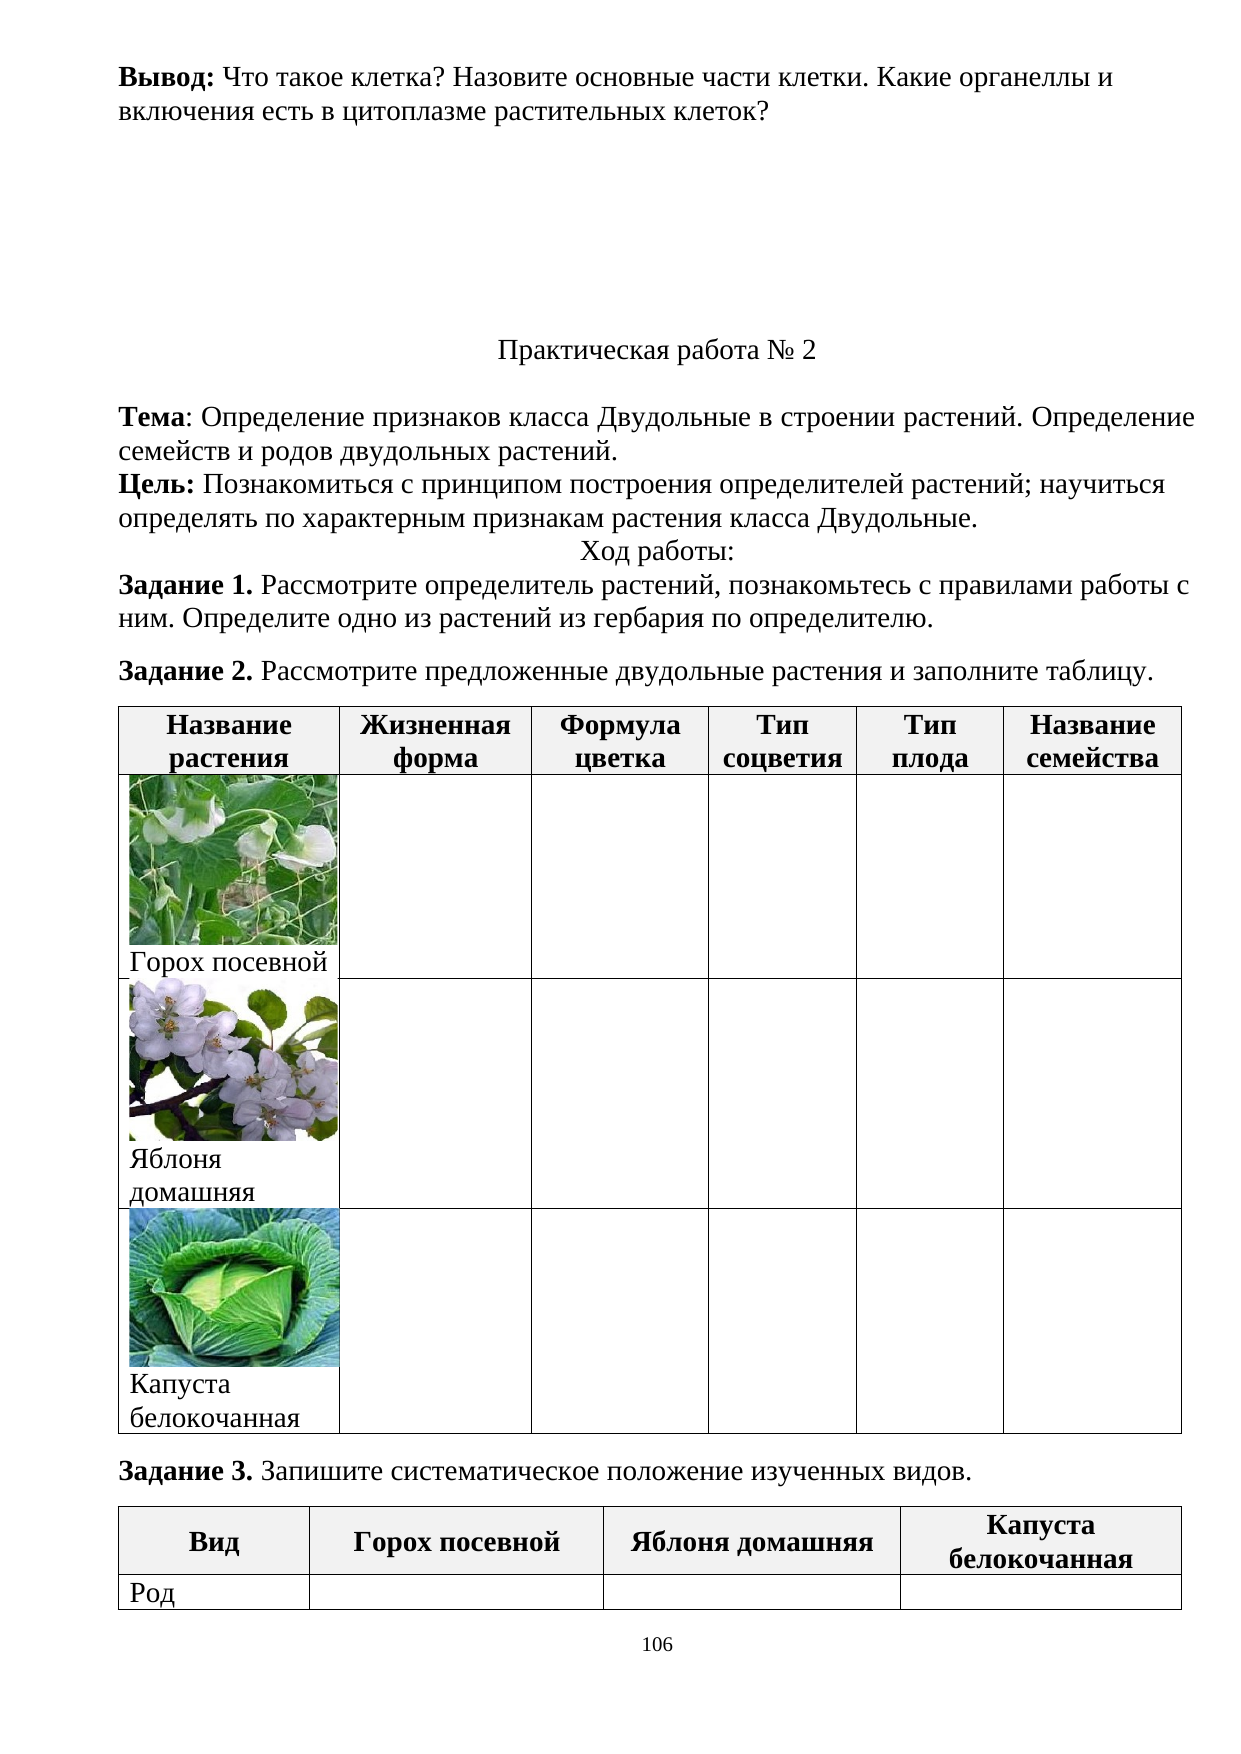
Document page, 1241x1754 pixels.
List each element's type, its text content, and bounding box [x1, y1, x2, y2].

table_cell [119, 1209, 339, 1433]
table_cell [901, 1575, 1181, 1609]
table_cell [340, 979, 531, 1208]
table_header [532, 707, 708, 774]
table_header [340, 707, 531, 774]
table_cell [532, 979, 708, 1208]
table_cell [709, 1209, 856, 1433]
text Тема: Определение признаков класса Двудольные в строении растений. Определение семейств и родов двудольных растений. [118, 399, 1196, 466]
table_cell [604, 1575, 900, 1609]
text Вывод: Что такое клетка? Назовите основные части клетки. Какие органеллы и включения есть в цитоплазме растительных клеток? [118, 59, 1196, 126]
text Задание 1. Рассмотрите определитель растений, познакомьтесь с правилами работы с ним. Определите одно из растений из гербария по определителю. [118, 567, 1196, 634]
picture [129, 775, 338, 945]
text Ход работы: [118, 533, 1196, 567]
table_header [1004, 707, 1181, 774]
text Задание 2. Рассмотрите предложенные двудольные растения и заполните таблицу. [118, 653, 1196, 687]
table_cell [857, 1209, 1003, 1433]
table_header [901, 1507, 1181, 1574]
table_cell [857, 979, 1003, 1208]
picture [129, 1208, 340, 1367]
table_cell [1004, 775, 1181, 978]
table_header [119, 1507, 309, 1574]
text Цель: Познакомиться с принципом построения определителей растений; научиться определять по характерным признакам растения класса Двудольные. [118, 466, 1196, 533]
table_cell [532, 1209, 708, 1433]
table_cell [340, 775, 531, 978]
text Задание 3. Запишите систематическое положение изученных видов. [118, 1453, 1196, 1487]
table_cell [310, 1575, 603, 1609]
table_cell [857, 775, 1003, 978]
picture [129, 978, 338, 1141]
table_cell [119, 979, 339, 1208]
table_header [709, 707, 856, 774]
text Практическая работа № 2 [118, 332, 1196, 366]
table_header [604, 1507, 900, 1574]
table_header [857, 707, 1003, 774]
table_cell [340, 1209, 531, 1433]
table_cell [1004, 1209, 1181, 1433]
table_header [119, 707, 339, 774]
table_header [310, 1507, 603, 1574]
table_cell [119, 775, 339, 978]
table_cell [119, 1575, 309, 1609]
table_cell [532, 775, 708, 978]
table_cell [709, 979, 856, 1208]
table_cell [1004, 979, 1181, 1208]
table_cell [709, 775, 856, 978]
